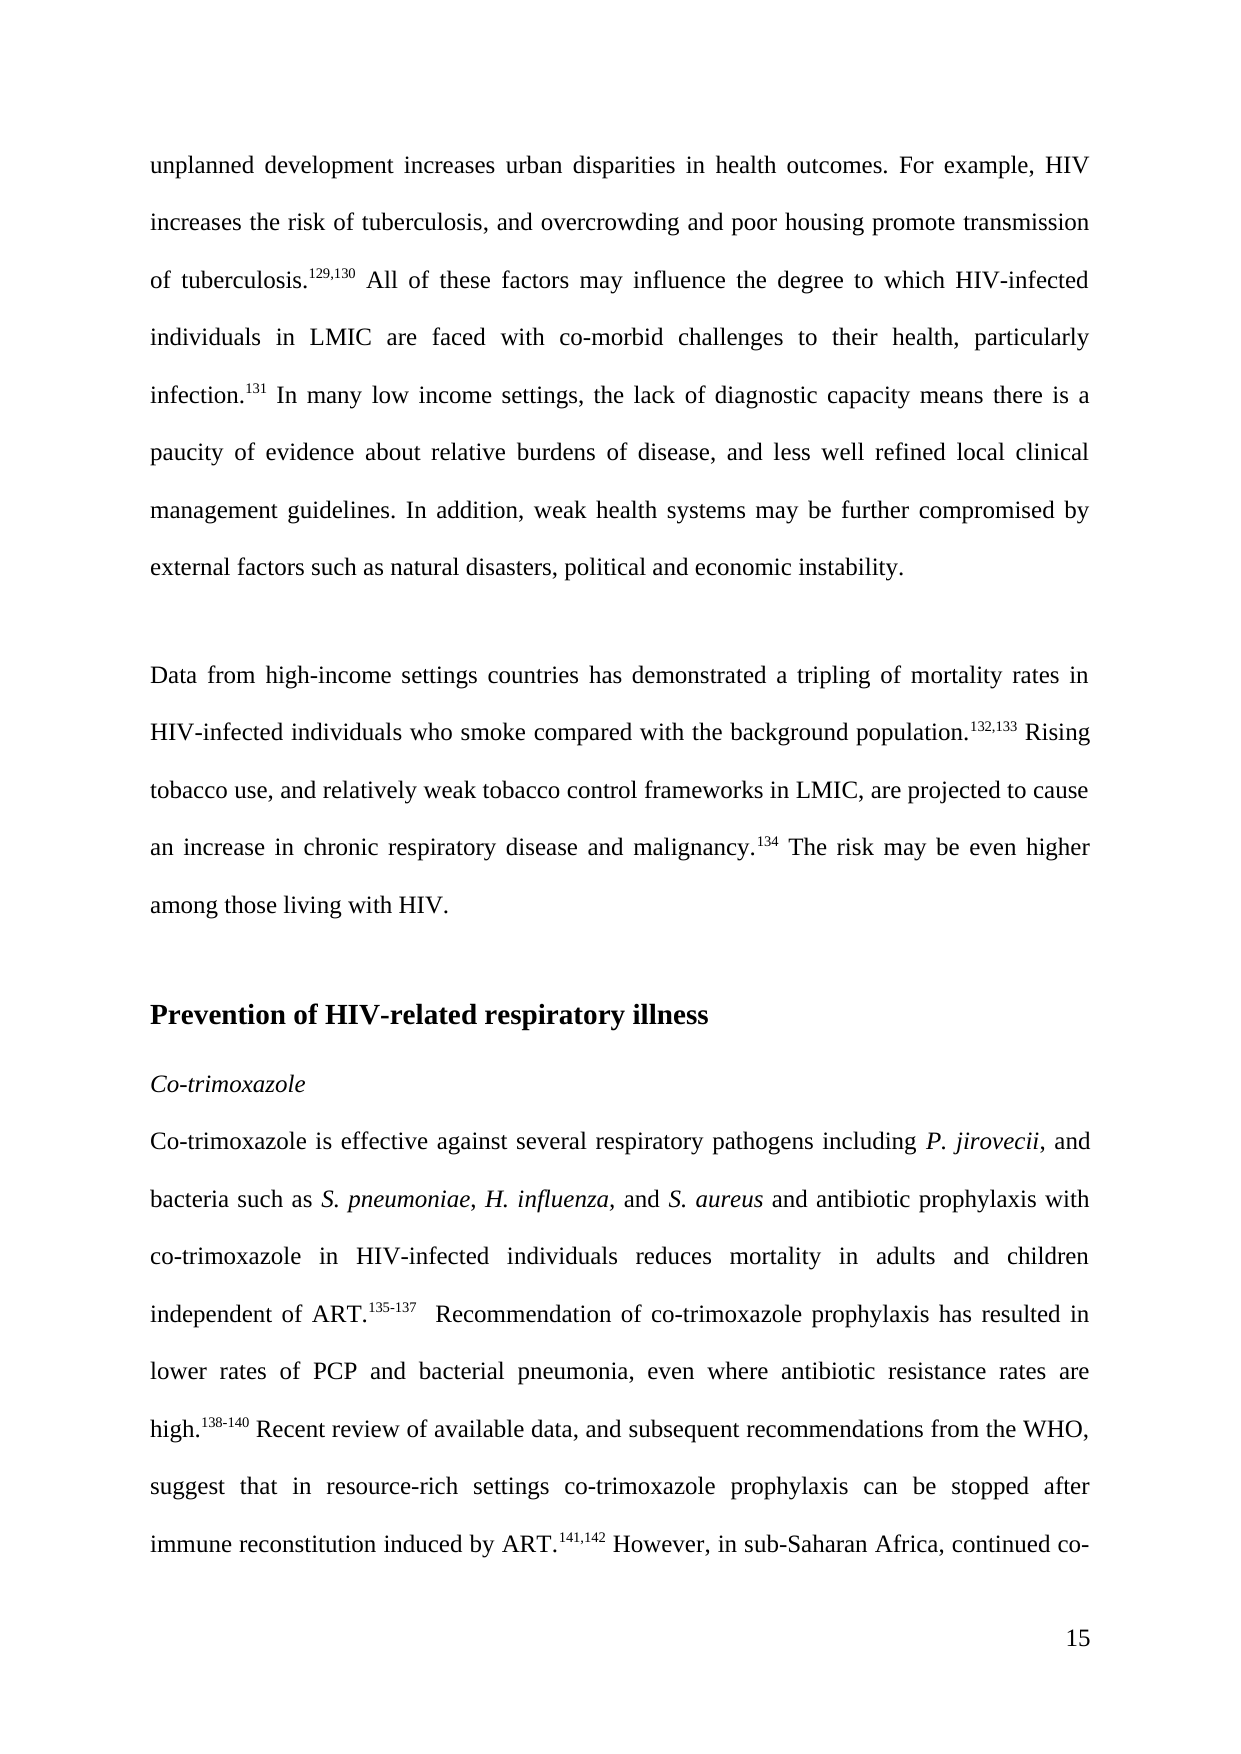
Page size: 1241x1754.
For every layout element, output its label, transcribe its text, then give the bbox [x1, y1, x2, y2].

text Data from high-income settings countries has demonstrated a tripling of mortality rates in HIV-infected individuals who smoke compared with the background population.132,133 Rising tobacco use, and relatively weak tobacco control frameworks in LMIC, are projected to cause an increase in chronic respiratory disease and malignancy.134 The risk may be even higher among those living with HIV. [150, 660, 1090, 919]
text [150, 1126, 1090, 1557]
subtitle Prevention of HIV-related respiratory illness [150, 997, 1090, 1031]
subtitle Co-trimoxazole [150, 1069, 1090, 1097]
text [150, 150, 1090, 581]
